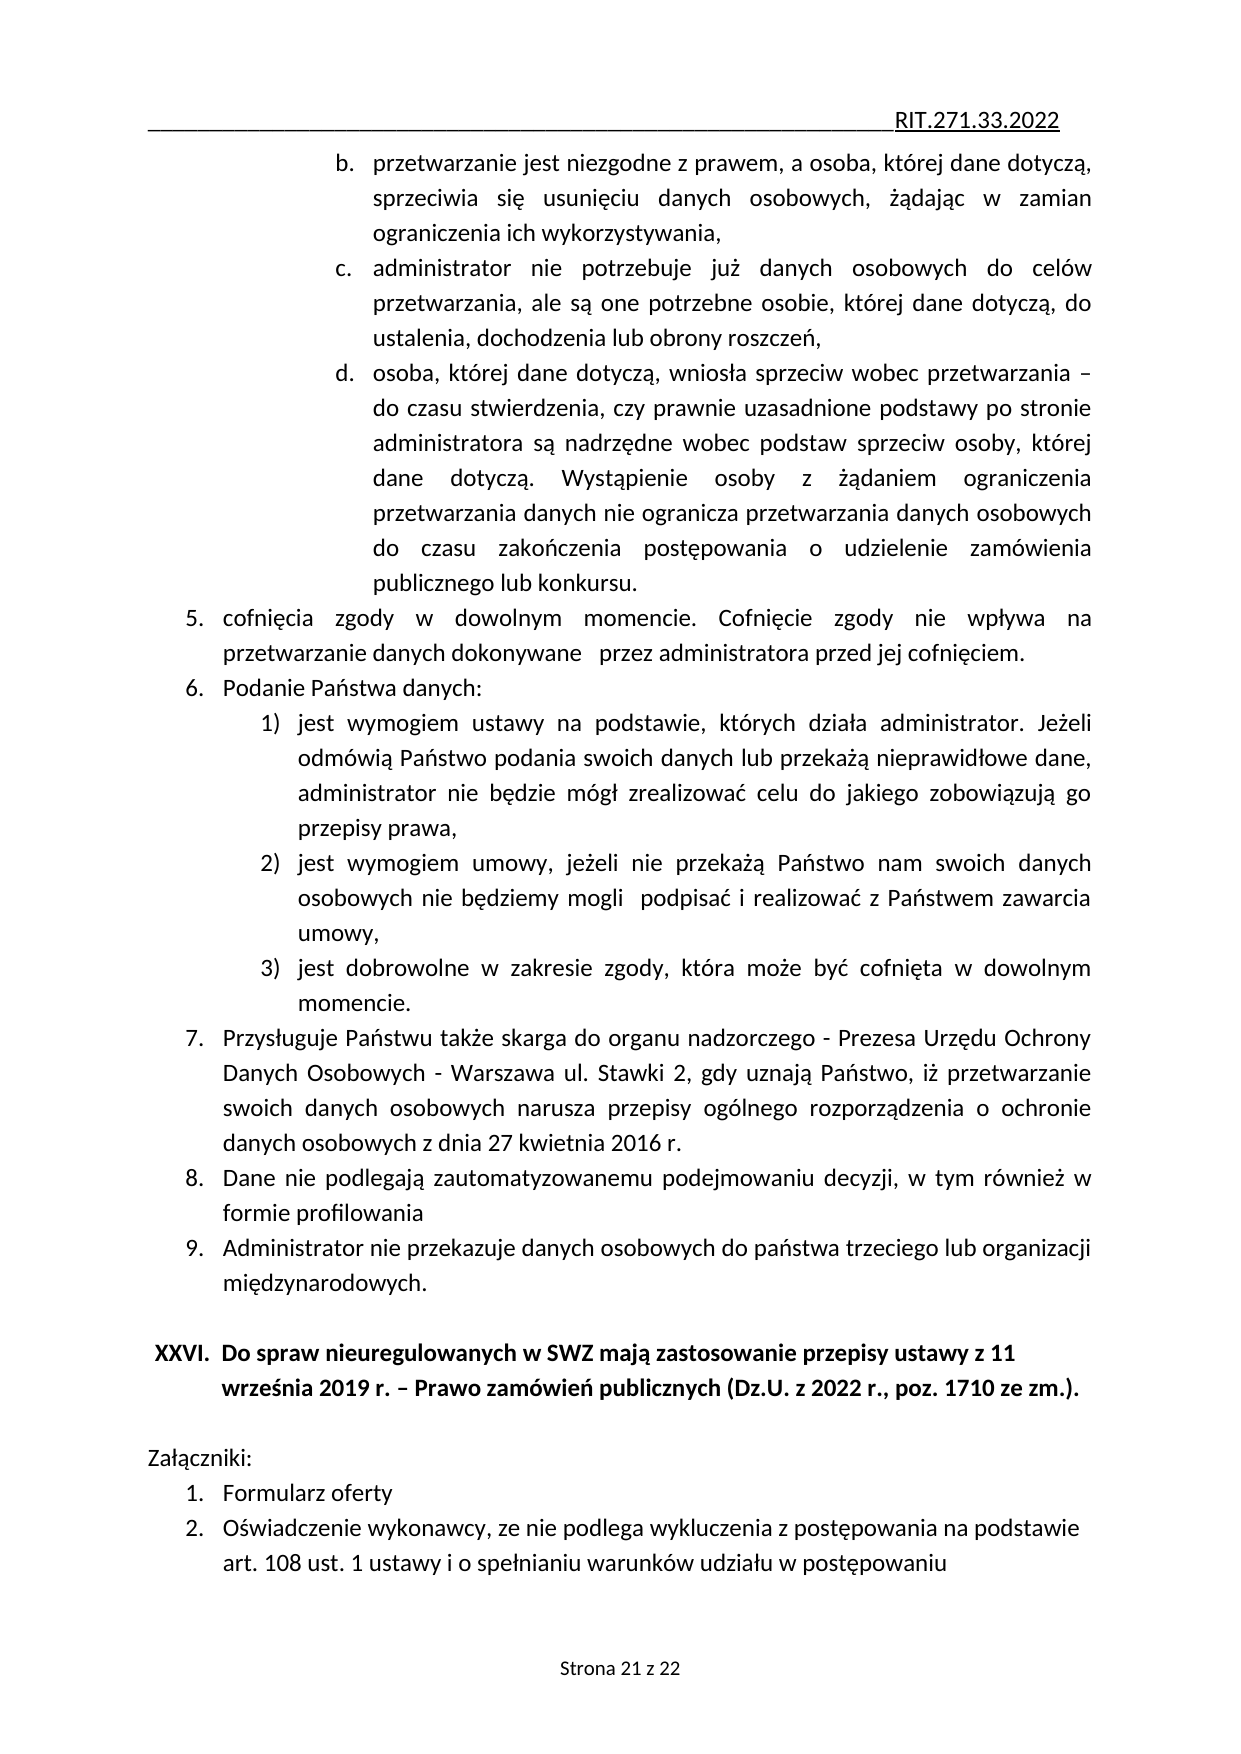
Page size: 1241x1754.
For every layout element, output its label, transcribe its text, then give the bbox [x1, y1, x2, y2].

list przetwarzanie jest niezgodne z prawem, a osoba, której dane dotyczą, sprzeciwia się usunięciu danych osobowych, żądając w zamian ograniczenia ich wykorzystywania, [335, 148, 1093, 248]
list jest wymogiem ustawy na podstawie, których działa administrator. Jeżeli odmówią Państwo podania swoich danych lub przekażą nieprawidłowe dane, administrator nie będzie mógł zrealizować celu do jakiego zobowiązują go przepisy prawa, [260, 708, 1093, 843]
list administrator nie potrzebuje już danych osobowych do celów przetwarzania, ale są one potrzebne osobie, której dane dotyczą, do ustalenia, dochodzenia lub obrony roszczeń, [335, 253, 1093, 353]
list Podanie Państwa danych: [185, 673, 1093, 703]
list osoba, której dane dotyczą, wniosła sprzeciw wobec przetwarzania – do czasu stwierdzenia, czy prawnie uzasadnione podstawy po stronie administratora są nadrzędne wobec podstaw sprzeciw osoby, której dane dotyczą. Wystąpienie osoby z żądaniem ograniczenia przetwarzania danych nie ogranicza przetwarzania danych osobowych do czasu zakończenia postępowania o udzielenie zamówienia publicznego lub konkursu. [335, 358, 1093, 598]
text Załączniki: [148, 1443, 1093, 1473]
list Przysługuje Państwu także skarga do organu nadzorczego - Prezesa Urzędu Ochrony Danych Osobowych - Warszawa ul. Stawki 2, gdy uznają Państwo, iż przetwarzanie swoich danych osobowych narusza przepisy ogólnego rozporządzenia o ochronie danych osobowych z dnia 27 kwietnia 2016 r. [185, 1023, 1093, 1158]
list cofnięcia zgody w dowolnym momencie. Cofnięcie zgody nie wpływa na przetwarzanie danych dokonywane przez administratora przed jej cofnięciem. [185, 603, 1093, 668]
list Formularz oferty [185, 1478, 1093, 1508]
list Dane nie podlegają zautomatyzowanemu podejmowaniu decyzji, w tym również w formie profilowania [185, 1163, 1093, 1228]
list jest dobrowolne w zakresie zgody, która może być cofnięta w dowolnym momencie. [260, 953, 1093, 1018]
list Oświadczenie wykonawcy, ze nie podlega wykluczenia z postępowania na podstawie art. 108 ust. 1 ustawy i o spełnianiu warunków udziału w postępowaniu [185, 1513, 1093, 1578]
list Administrator nie przekazuje danych osobowych do państwa trzeciego lub organizacji międzynarodowych. [185, 1233, 1093, 1298]
text września 2019 r. – Prawo zamówień publicznych (Dz.U. z 2022 r., poz. 1710 ze zm.). [192, 1373, 1093, 1403]
list Do spraw nieuregulowanych w SWZ mają zastosowanie przepisy ustawy z 11 [154, 1338, 1093, 1368]
list jest wymogiem umowy, jeżeli nie przekażą Państwo nam swoich danych osobowych nie będziemy mogli podpisać i realizować z Państwem zawarcia umowy, [260, 848, 1093, 948]
